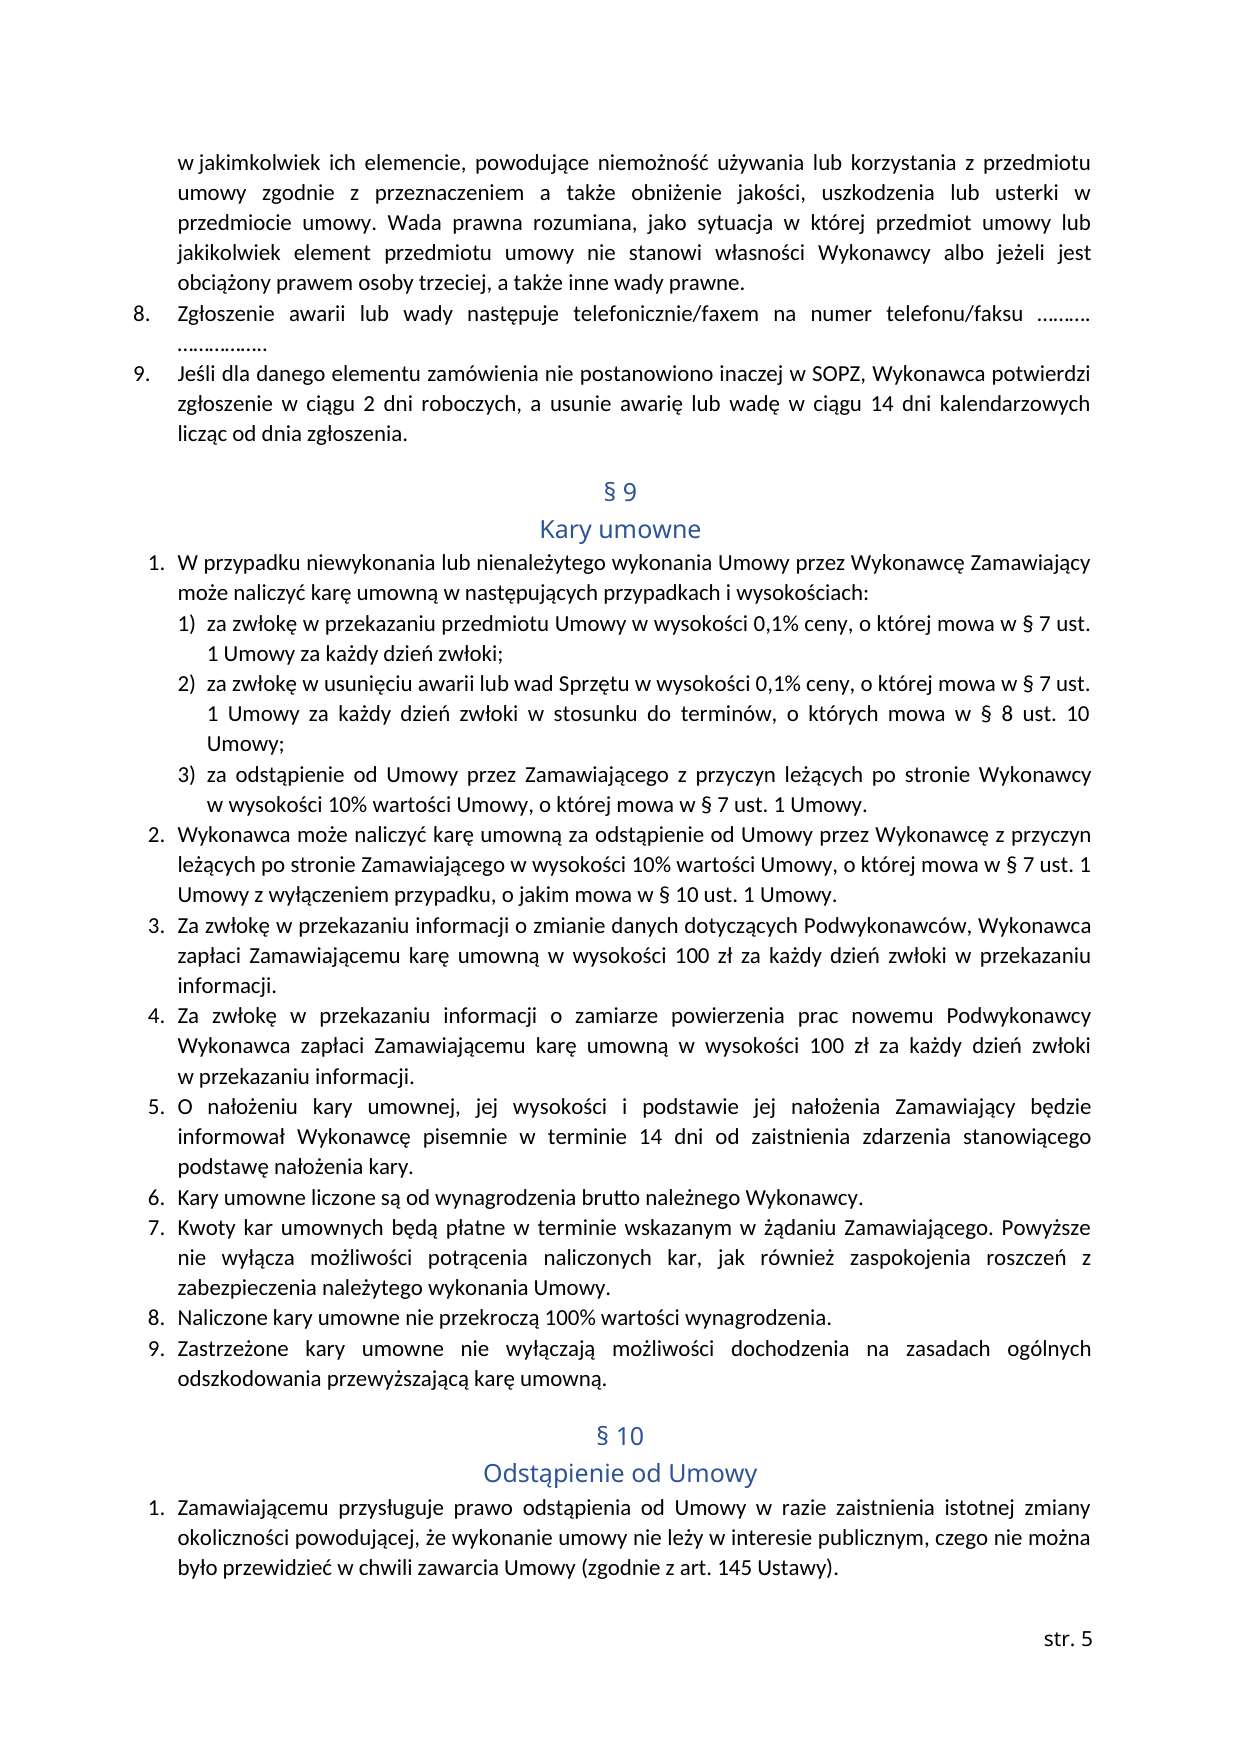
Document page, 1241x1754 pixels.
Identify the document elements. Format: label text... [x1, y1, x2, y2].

list W przypadku niewykonania lub nienależytego wykonania Umowy przez Wykonawcę Zamawiający może naliczyć karę umowną w następujących przypadkach i wysokościach: [148, 548, 1093, 606]
list Za zwłokę w przekazaniu informacji o zmianie danych dotyczących Podwykonawców, Wykonawca zapłaci Zamawiającemu karę umowną w wysokości 100 zł za każdy dzień zwłoki w przekazaniu informacji. [148, 911, 1093, 999]
list Naliczone kary umowne nie przekroczą 100% wartości wynagrodzenia. [148, 1303, 1093, 1331]
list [148, 148, 1093, 296]
list za zwłokę w usunięciu awarii lub wad Sprzętu w wysokości 0,1% ceny, o której mowa w § 7 ust. 1 Umowy za każdy dzień zwłoki w stosunku do terminów, o których mowa w § 8 ust. 10 Umowy; [177, 669, 1093, 757]
list Zastrzeżone kary umowne nie wyłączają możliwości dochodzenia na zasadach ogólnych odszkodowania przewyższającą karę umowną. [148, 1334, 1093, 1392]
list za odstąpienie od Umowy przez Zamawiającego z przyczyn leżących po stronie Wykonawcy w wysokości 10% wartości Umowy, o której mowa w § 7 ust. 1 Umowy. [177, 760, 1093, 818]
list Zgłoszenie awarii lub wady następuje telefonicznie/faxem na numer telefonu/faksu ……….…………….. [133, 299, 1093, 357]
list O nałożeniu kary umownej, jej wysokości i podstawie jej nałożenia Zamawiający będzie informował Wykonawcę pisemnie w terminie 14 dni od zaistnienia zdarzenia stanowiącego podstawę nałożenia kary. [148, 1092, 1093, 1180]
subtitle § 9 Kary umowne [148, 475, 1093, 546]
subtitle § 10 Odstąpienie od Umowy [148, 1419, 1093, 1490]
list za zwłokę w przekazaniu przedmiotu Umowy w wysokości 0,1% ceny, o której mowa w § 7 ust. 1 Umowy za każdy dzień zwłoki; [177, 609, 1093, 667]
list Kwoty kar umownych będą płatne w terminie wskazanym w żądaniu Zamawiającego. Powyższe nie wyłącza możliwości potrącenia naliczonych kar, jak również zaspokojenia roszczeń z zabezpieczenia należytego wykonania Umowy. [148, 1213, 1093, 1301]
list Kary umowne liczone są od wynagrodzenia brutto należnego Wykonawcy. [148, 1183, 1093, 1211]
list Zamawiającemu przysługuje prawo odstąpienia od Umowy w razie zaistnienia istotnej zmiany okoliczności powodującej, że wykonanie umowy nie leży w interesie publicznym, czego nie można było przewidzieć w chwili zawarcia Umowy (zgodnie z art. 145 Ustawy). [148, 1493, 1093, 1581]
list Jeśli dla danego elementu zamówienia nie postanowiono inaczej w SOPZ, Wykonawca potwierdzi zgłoszenie w ciągu 2 dni roboczych, a usunie awarię lub wadę w ciągu 14 dni kalendarzowych licząc od dnia zgłoszenia. [133, 359, 1093, 447]
list Za zwłokę w przekazaniu informacji o zamiarze powierzenia prac nowemu Podwykonawcy Wykonawca zapłaci Zamawiającemu karę umowną w wysokości 100 zł za każdy dzień zwłoki w przekazaniu informacji. [148, 1001, 1093, 1090]
list Wykonawca może naliczyć karę umowną za odstąpienie od Umowy przez Wykonawcę z przyczyn leżących po stronie Zamawiającego w wysokości 10% wartości Umowy, o której mowa w § 7 ust. 1 Umowy z wyłączeniem przypadku, o jakim mowa w § 10 ust. 1 Umowy. [148, 820, 1093, 908]
